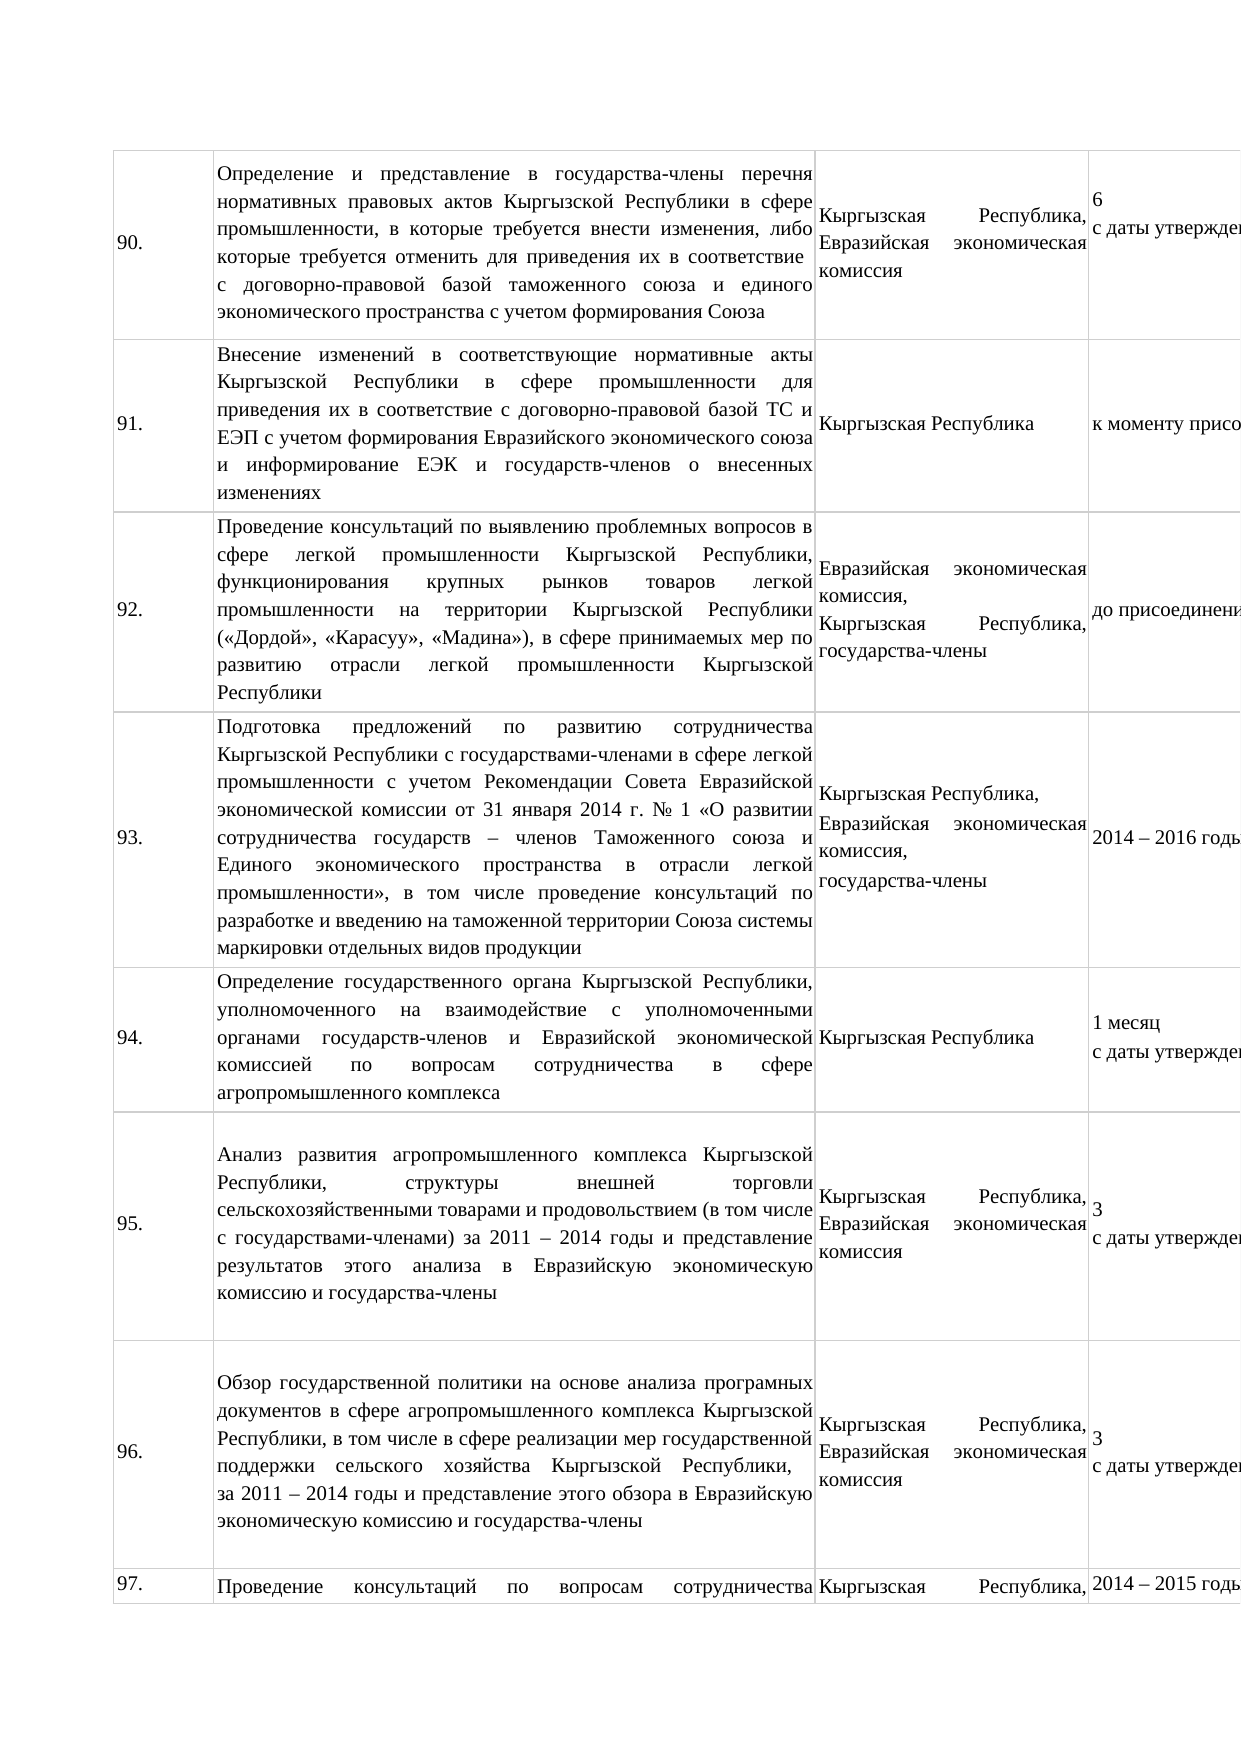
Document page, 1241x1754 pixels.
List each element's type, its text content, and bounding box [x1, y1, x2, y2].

table_cell Определение государственного органа Кыргызской Республики, уполномоченного на взаимодействие с уполномоченными органами государств-членов и Евразийской экономической комиссией по вопросам сотрудничества в сфере агропромышленного комплекса [214, 968, 814, 1111]
table_cell Евразийская экономическая комиссия, Кыргызская Республика, государства-члены [816, 513, 1088, 711]
table_cell Анализ развития агропромышленного комплекса Кыргызской Республики, структуры внешней торговли сельскохозяйственными товарами и продовольствием (в том числе с государствами-членами) за 2011 – 2014 годы и представление результатов этого анализа в Евразийскую экономическую комиссию и государства-члены [214, 1113, 814, 1339]
table_cell 91. [114, 340, 213, 511]
table_cell 3 месяца с даты утверждения настоящего плана [1089, 1113, 1240, 1339]
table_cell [816, 1569, 1088, 1603]
table_cell Определение и представление в государства-члены перечня нормативных правовых актов Кыргызской Республики в сфере промышленности, в которые требуется внести изменения, либо которые требуется отменить для приведения их в соответствие с договорно-правовой базой таможенного союза и единого экономического пространства с учетом формирования Союза [214, 151, 814, 339]
table_cell 2014 – 2016 годы [1089, 713, 1240, 967]
table_cell 1 месяц с даты утверждения настоящего плана [1089, 968, 1240, 1111]
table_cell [1089, 151, 1240, 339]
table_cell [214, 1569, 814, 1603]
table_cell к моменту присоединения [1089, 340, 1240, 511]
table_cell Внесение изменений в соответствующие нормативные акты Кыргызской Республики в сфере промышленности для приведения их в соответствие с договорно-правовой базой ТС и ЕЭП с учетом формирования Евразийского экономического союза и информирование ЕЭК и государств-членов о внесенных изменениях [214, 340, 814, 511]
table_cell Кыргызская Республика, Евразийская экономическая комиссия [816, 1113, 1088, 1339]
table_cell 94. [114, 968, 213, 1111]
table_cell 2014 – 2015 годы [1089, 1569, 1240, 1603]
table_cell 96. [114, 1341, 213, 1568]
table_cell Кыргызская Республика [816, 968, 1088, 1111]
table_cell до присоединения [1089, 513, 1240, 711]
table_cell 3 месяца с даты утверждения настоящего плана [1089, 1341, 1240, 1568]
table_cell Проведение консультаций по выявлению проблемных вопросов в сфере легкой промышленности Кыргызской Республики, функционирования крупных рынков товаров легкой промышленности на территории Кыргызской Республики («Дордой», «Карасуу», «Мадина»), в сфере принимаемых мер по развитию отрасли легкой промышленности Кыргызской Республики [214, 513, 814, 711]
table_cell 97. [114, 1569, 213, 1603]
table_cell 93. [114, 713, 213, 967]
table_cell 92. [114, 513, 213, 711]
table_cell Кыргызская Республика, Евразийская экономическая комиссия, государства-члены [816, 713, 1088, 967]
table_cell 95. [114, 1113, 213, 1339]
table_cell Подготовка предложений по развитию сотрудничества Кыргызской Республики с государствами-членами в сфере легкой промышленности с учетом Рекомендации Совета Евразийской экономической комиссии от 31 января 2014 г. № 1 «О развитии сотрудничества государств – членов Таможенного союза и Единого экономического пространства в отрасли легкой промышленности», в том числе проведение консультаций по разработке и введению на таможенной территории Союза системы маркировки отдельных видов продукции [214, 713, 814, 967]
table_cell 90. [114, 151, 213, 339]
table_cell Кыргызская Республика, Евразийская экономическая комиссия [816, 1341, 1088, 1568]
table_cell Обзор государственной политики на основе анализа програмных документов в сфере агропромышленного комплекса Кыргызской Республики, в том числе в сфере реализации мер государственной поддержки сельского хозяйства Кыргызской Республики, за 2011 – 2014 годы и представление этого обзора в Евразийскую экономическую комиссию и государства-члены [214, 1341, 814, 1568]
table_cell Кыргызская Республика, Евразийская экономическая комиссия [816, 151, 1088, 339]
table_cell Кыргызская Республика [816, 340, 1088, 511]
